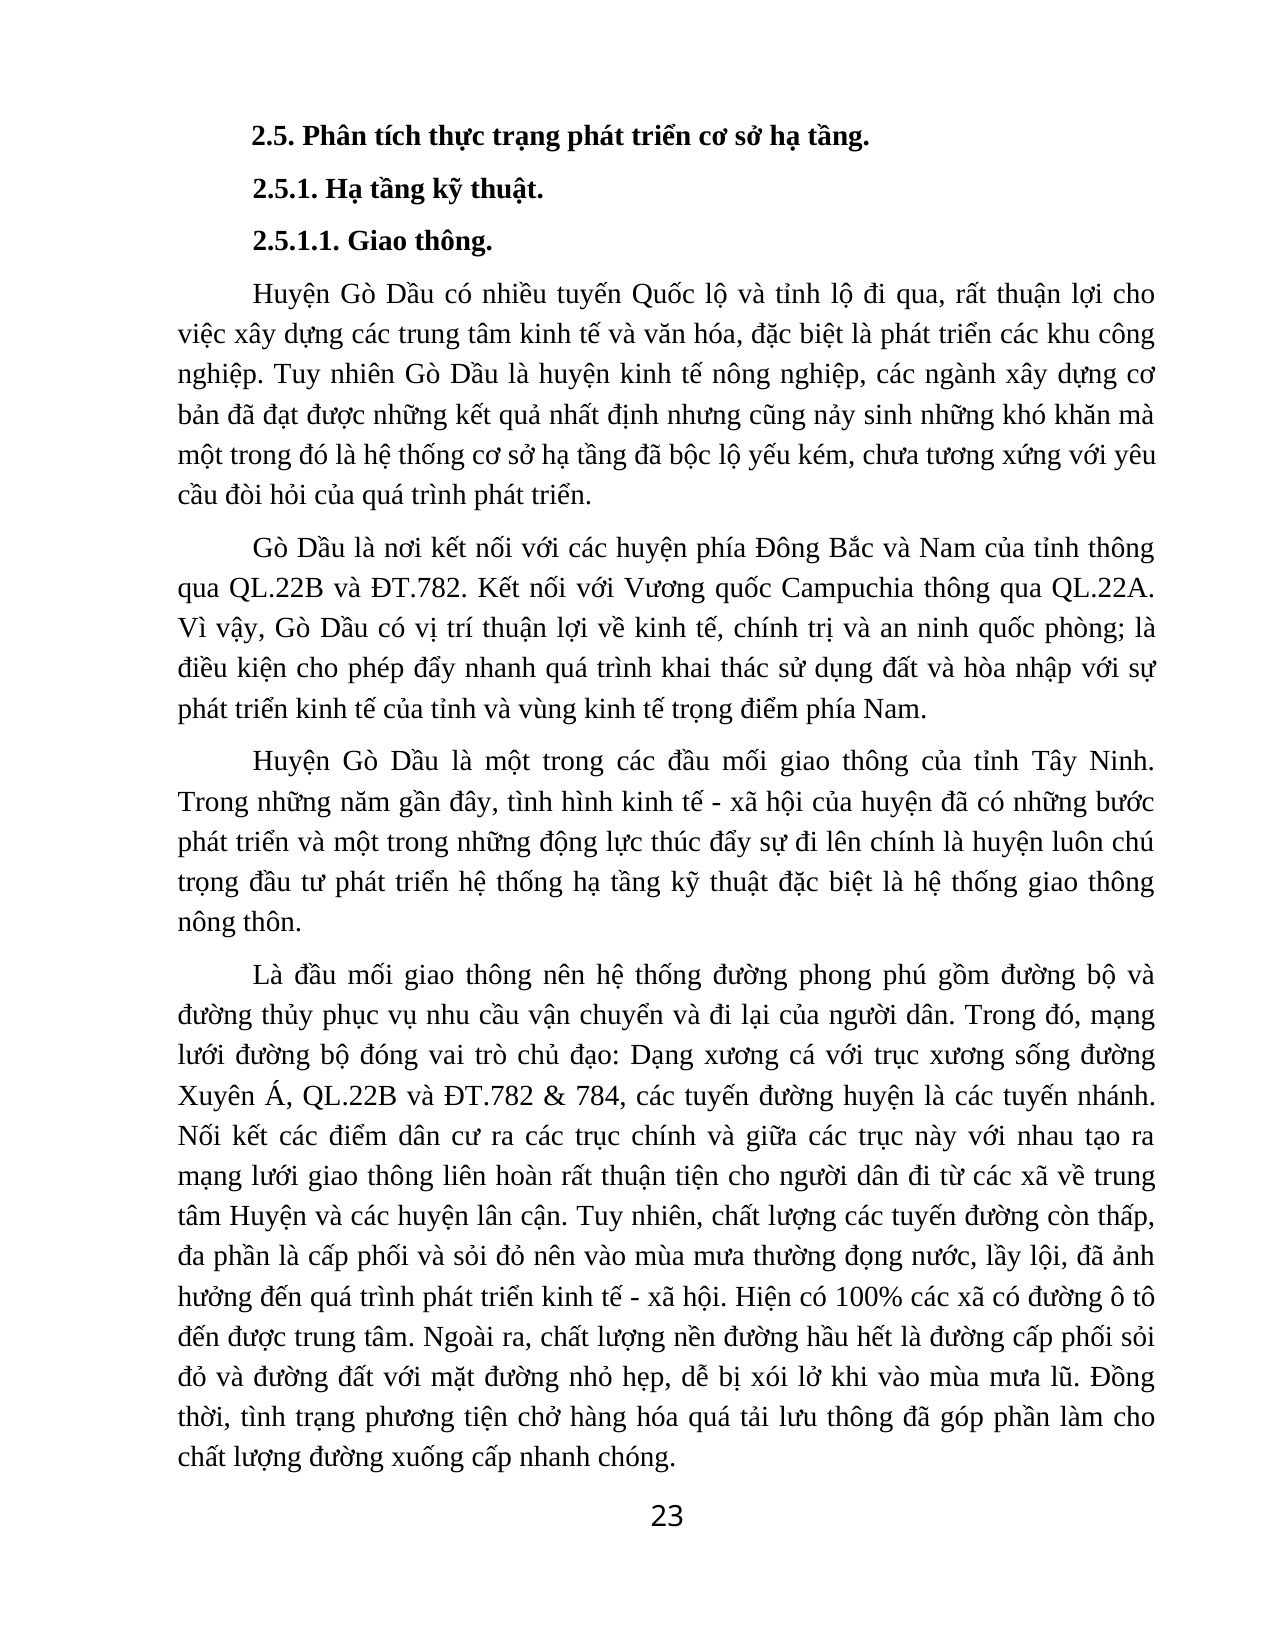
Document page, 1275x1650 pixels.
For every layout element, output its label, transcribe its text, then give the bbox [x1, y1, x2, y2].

text 2.5.1.1. Giao thông. [177, 223, 1157, 257]
text Huyện Gò Dầu có nhiều tuyến Quốc lộ và tỉnh lộ đi qua, rất thuận lợi cho việc xây dựng các trung tâm kinh tế và văn hóa, đặc biệt là phát triển các khu công nghiệp. Tuy nhiên Gò Dầu là huyện kinh tế nông nghiệp, các ngành xây dựng cơ bản đã đạt được những kết quả nhất định nhưng cũng nảy sinh những khó khăn mà một trong đó là hệ thống cơ sở hạ tầng đã bộc lộ yếu kém, chưa tương xứng với yêu cầu đòi hỏi của quá trình phát triển. [177, 276, 1157, 511]
text Là đầu mối giao thông nên hệ thống đường phong phú gồm đường bộ và đường thủy phục vụ nhu cầu vận chuyển và đi lại của người dân. Trong đó, mạng lưới đường bộ đóng vai trò chủ đạo: Dạng xương cá với trục xương sống đường Xuyên Á, QL.22B và ĐT.782 & 784, các tuyến đường huyện là các tuyến nhánh. Nối kết các điểm dân cư ra các trục chính và giữa các trục này với nhau tạo ra mạng lưới giao thông liên hoàn rất thuận tiện cho người dân đi từ các xã về trung tâm Huyện và các huyện lân cận. Tuy nhiên, chất lượng các tuyến đường còn thấp, đa phần là cấp phối và sỏi đỏ nên vào mùa mưa thường đọng nước, lầy lội, đã ảnh hưởng đến quá trình phát triển kinh tế - xã hội. Hiện có 100% các xã có đường ô tô đến được trung tâm. Ngoài ra, chất lượng nền đường hầu hết là đường cấp phối sỏi đỏ và đường đất với mặt đường nhỏ hẹp, dễ bị xói lở khi vào mùa mưa lũ. Đồng thời, tình trạng phương tiện chở hàng hóa quá tải lưu thông đã góp phần làm cho chất lượng đường xuống cấp nhanh chóng. [177, 957, 1157, 1473]
text 2.5.1. Hạ tầng kỹ thuật. [177, 171, 1157, 204]
text Huyện Gò Dầu là một trong các đầu mối giao thông của tỉnh Tây Ninh. Trong những năm gần đây, tình hình kinh tế - xã hội của huyện đã có những bước phát triển và một trong những động lực thúc đẩy sự đi lên chính là huyện luôn chú trọng đầu tư phát triển hệ thống hạ tầng kỹ thuật đặc biệt là hệ thống giao thông nông thôn. [177, 743, 1157, 938]
subtitle 2.5. Phân tích thực trạng phát triển cơ sở hạ tầng. [177, 118, 1157, 152]
text Gò Dầu là nơi kết nối với các huyện phía Đông Bắc và Nam của tỉnh thông qua QL.22B và ĐT.782. Kết nối với Vương quốc Campuchia thông qua QL.22A. Vì vậy, Gò Dầu có vị trí thuận lợi về kinh tế, chính trị và an ninh quốc phòng; là điều kiện cho phép đẩy nhanh quá trình khai thác sử dụng đất và hòa nhập với sự phát triển kinh tế của tỉnh và vùng kinh tế trọng điểm phía Nam. [177, 530, 1157, 724]
